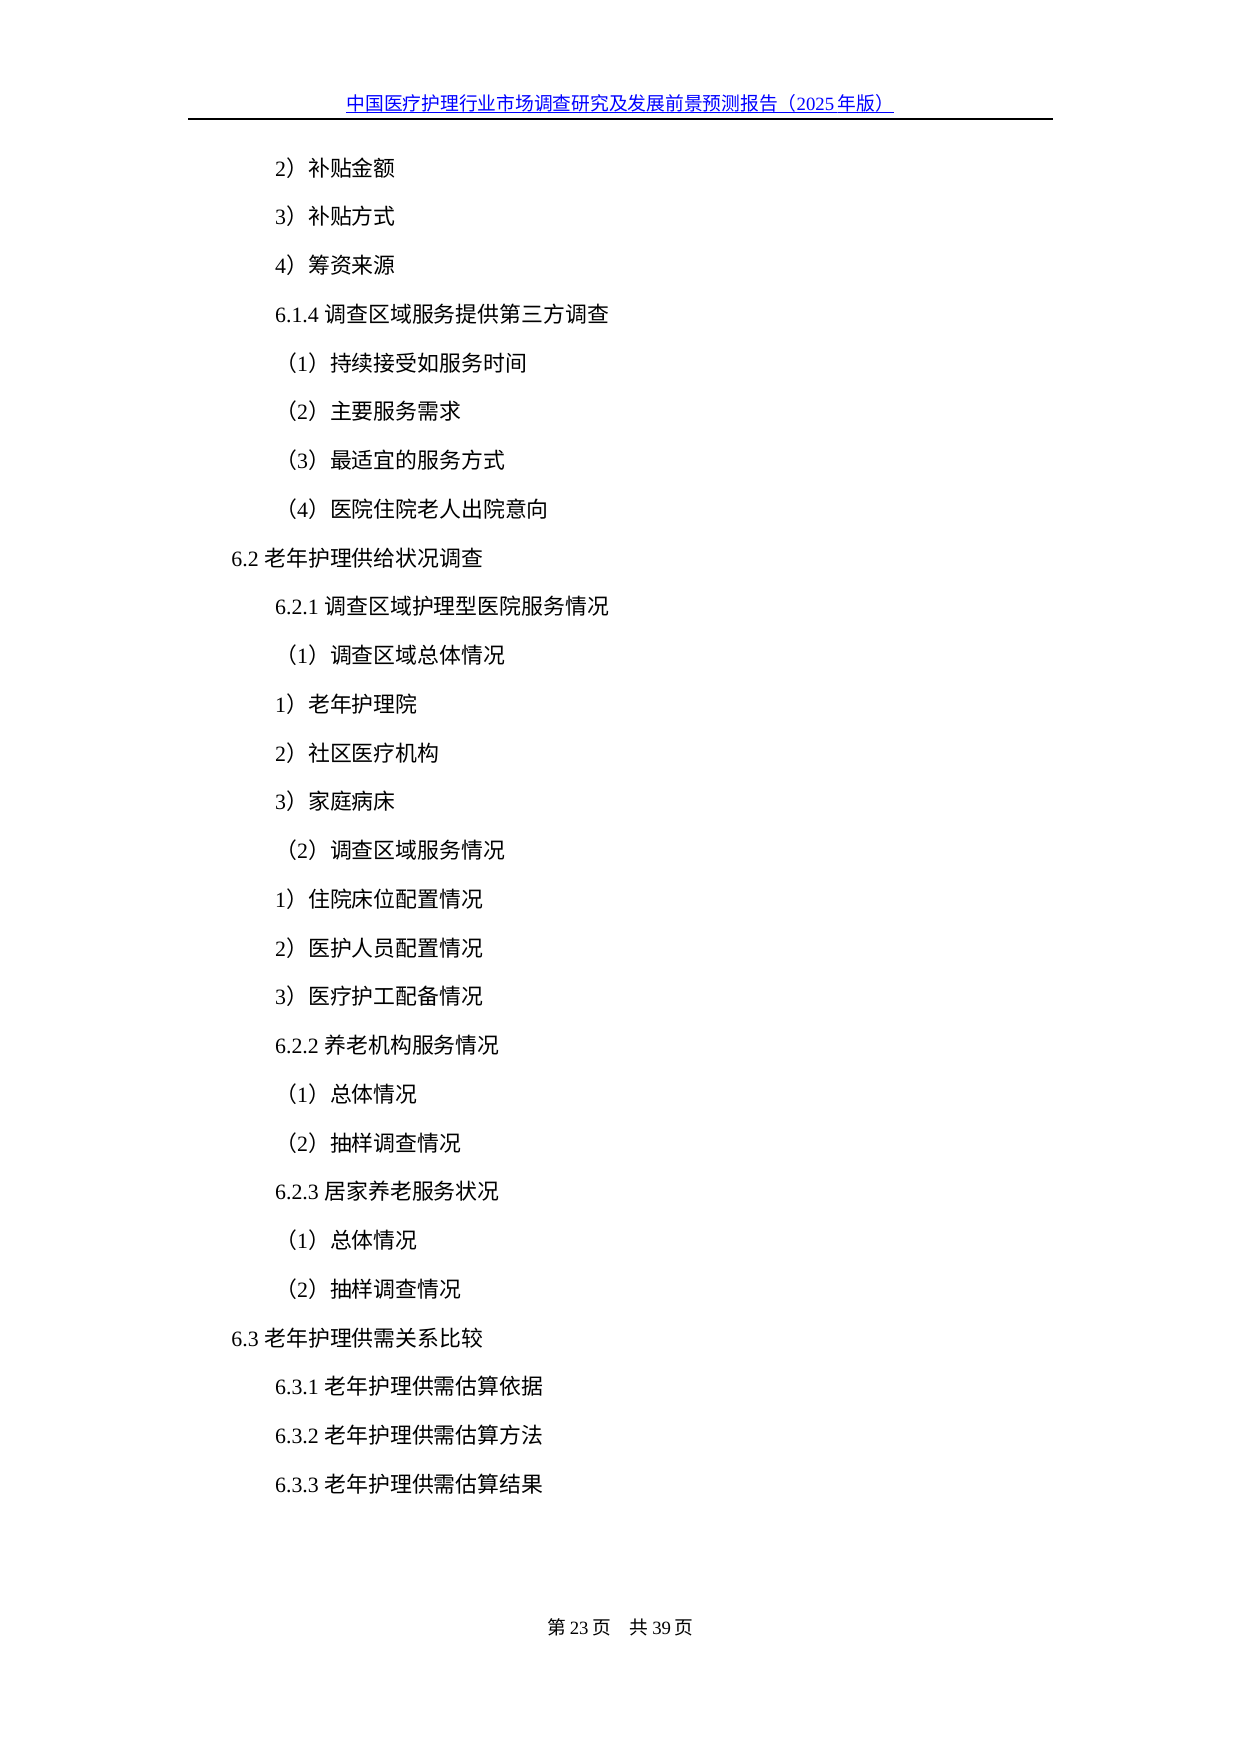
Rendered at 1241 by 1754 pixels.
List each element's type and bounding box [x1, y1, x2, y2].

text [187, 150, 1053, 1499]
